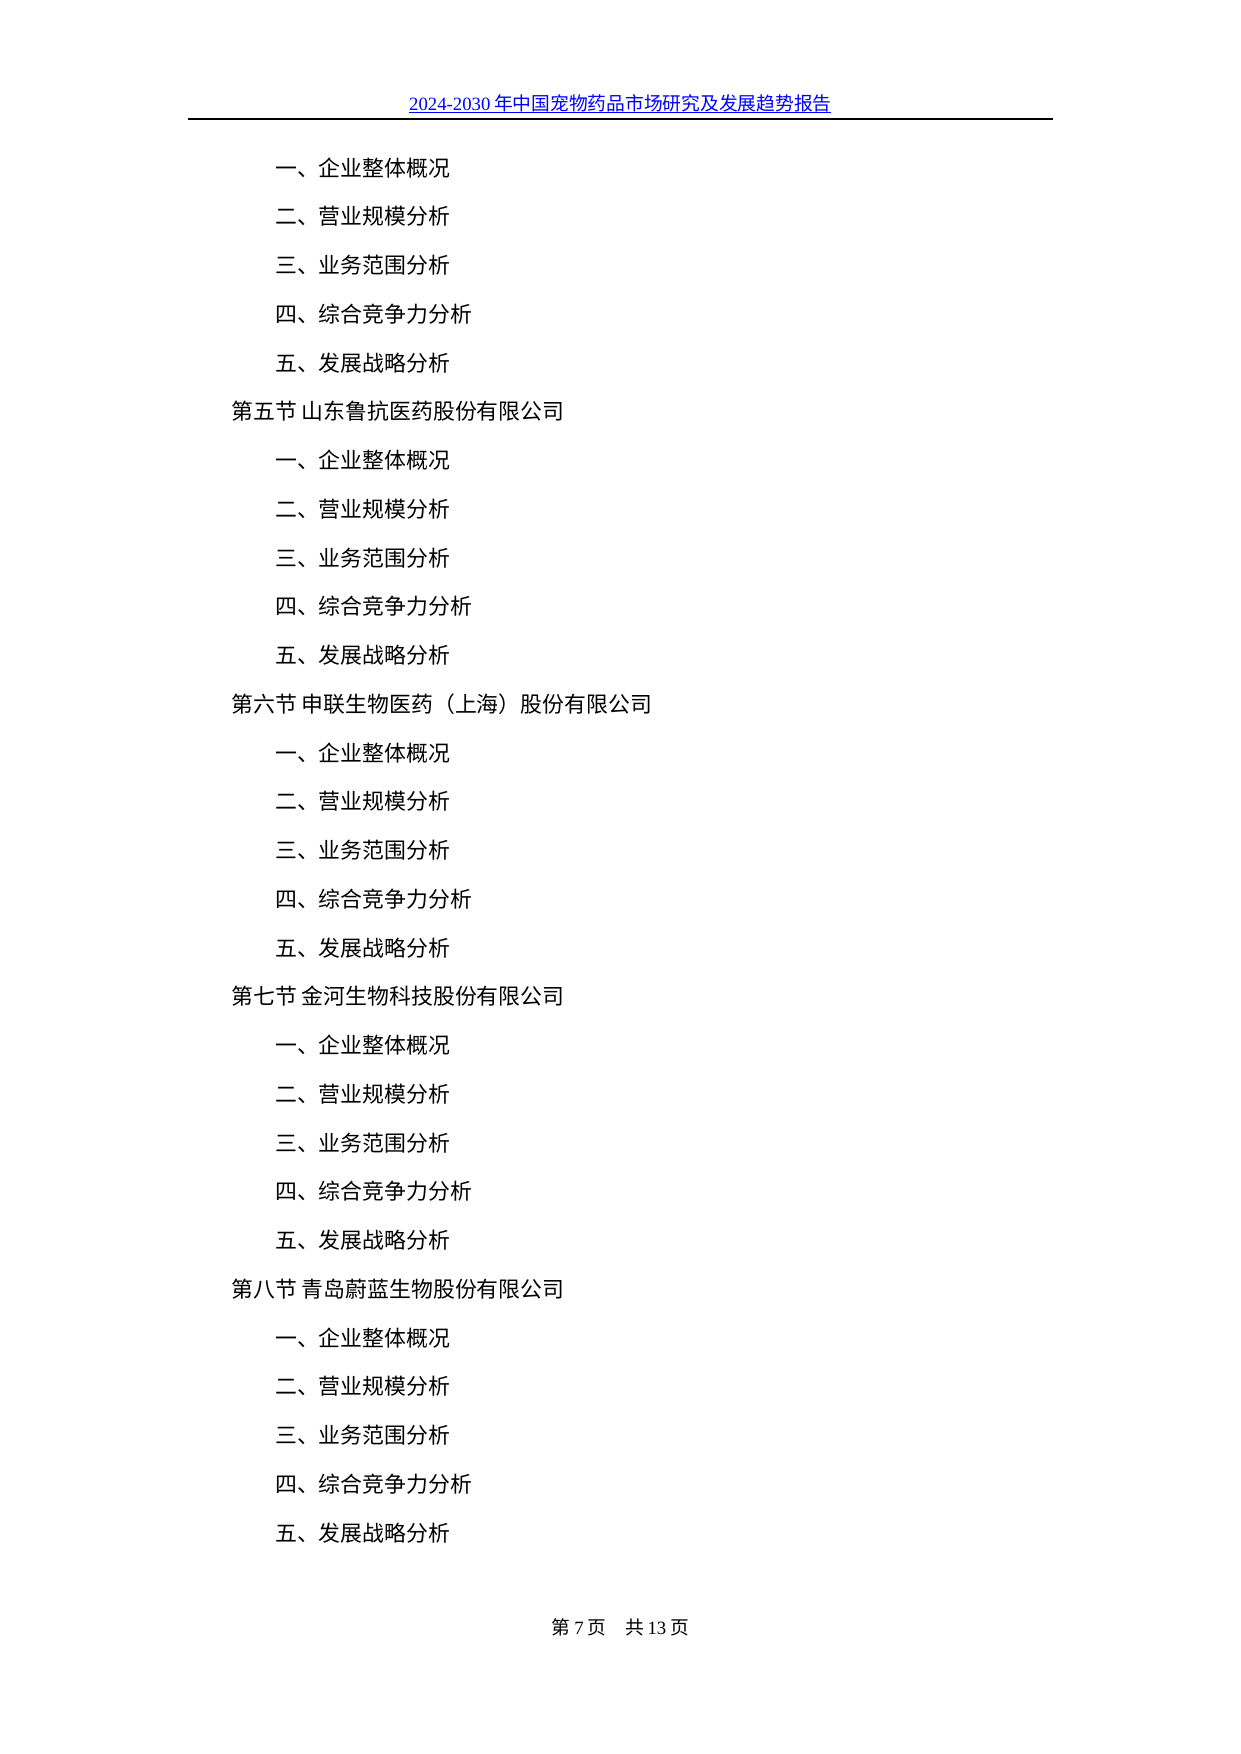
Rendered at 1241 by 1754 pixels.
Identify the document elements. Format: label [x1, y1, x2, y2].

text [187, 150, 1053, 1548]
